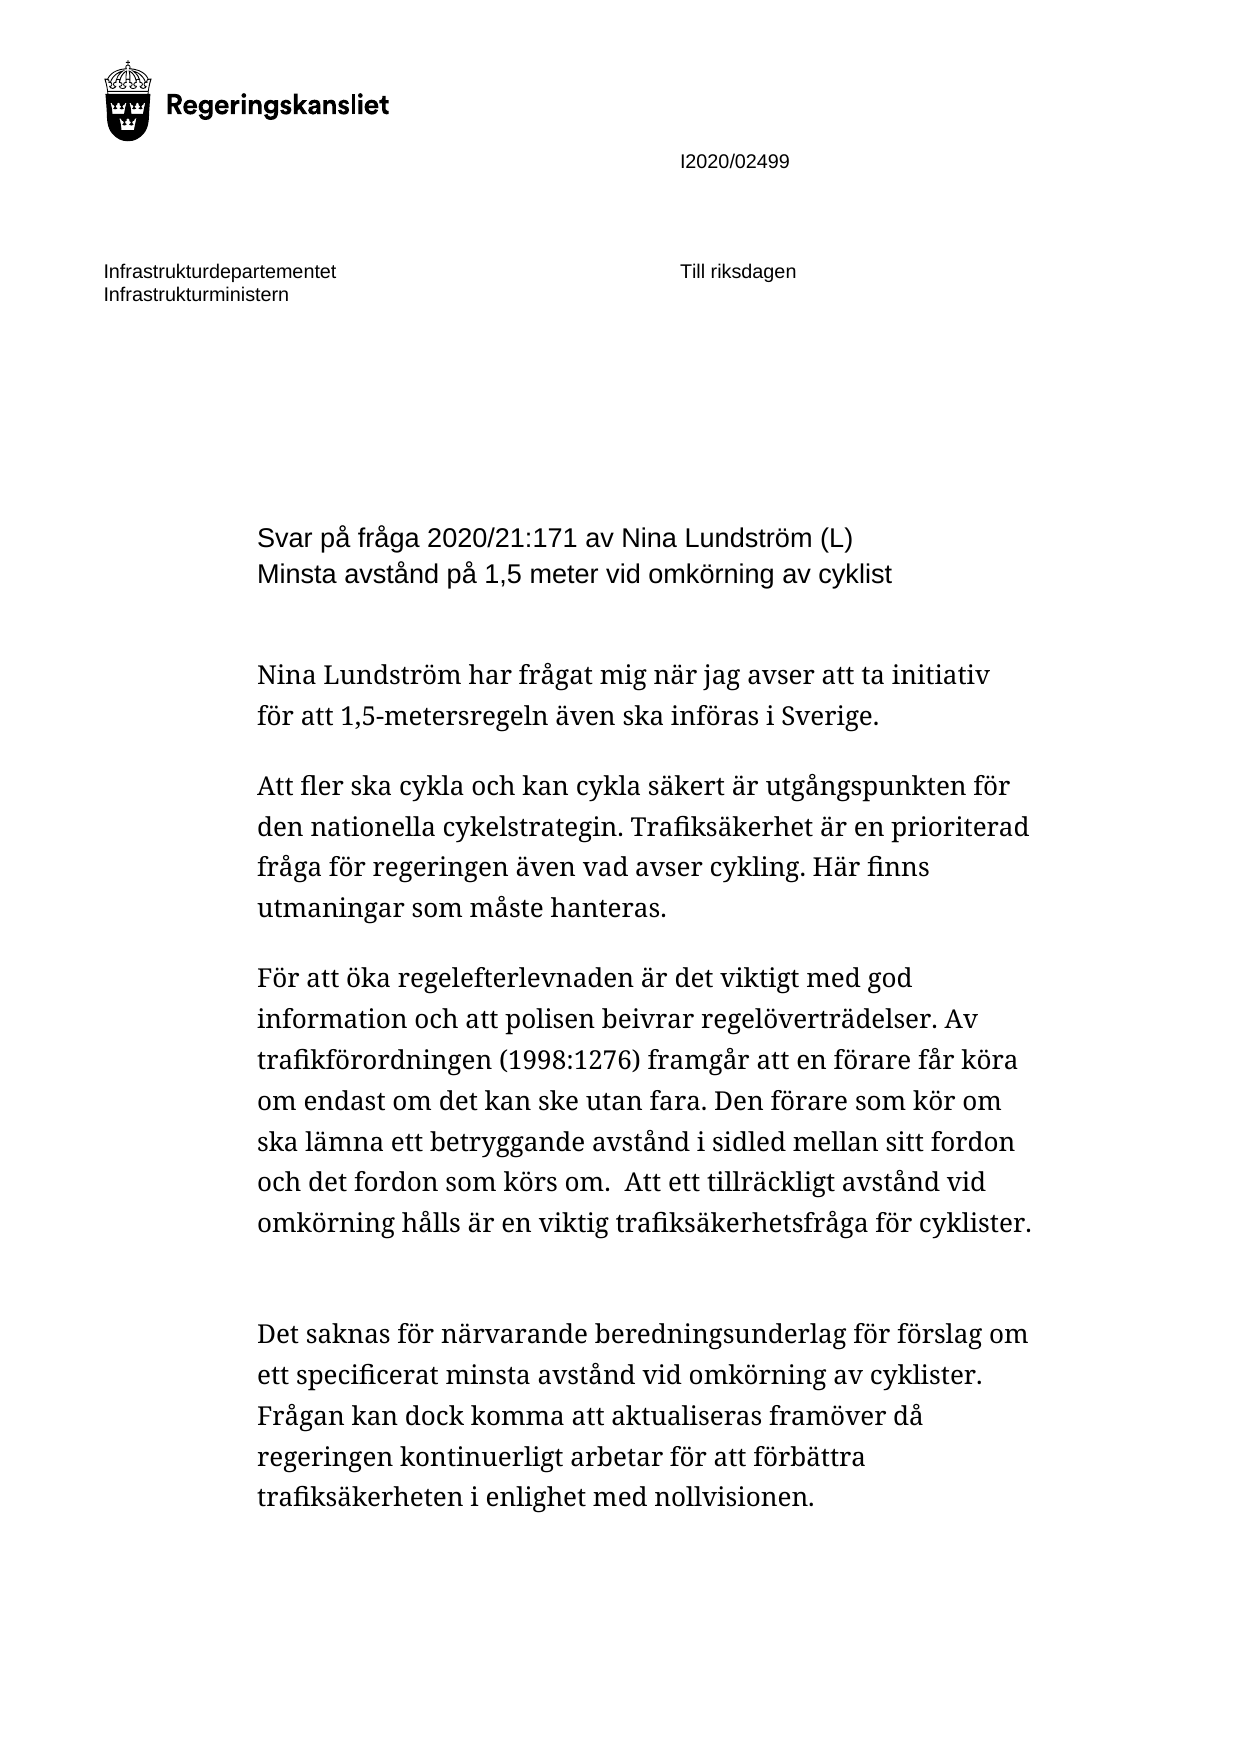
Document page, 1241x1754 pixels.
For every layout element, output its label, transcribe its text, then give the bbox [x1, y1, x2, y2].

title Svar på fråga 2020/21:171 av Nina Lundström (L) Minsta avstånd på 1,5 meter vid omkörning av cyklist [257, 522, 1033, 589]
text Det saknas för närvarande beredningsunderlag för förslag om ett specificerat minsta avstånd vid omkörning av cyklister. Frågan kan dock komma att aktualiseras framöver då regeringen kontinuerligt arbetar för att förbättra trafiksäkerheten i enlighet med nollvisionen. [257, 1316, 1033, 1514]
text För att öka regelefterlevnaden är det viktigt med god information och att polisen beivrar regelöverträdelser. Av trafikförordningen (1998:1276) framgår att en förare får köra om endast om det kan ske utan fara. Den förare som kör om ska lämna ett betryggande avstånd i sidled mellan sitt fordon och det fordon som körs om. Att ett tillräckligt avstånd vid omkörning hålls är en viktig trafiksäkerhetsfråga för cyklister. [257, 960, 1033, 1281]
text Att fler ska cykla och kan cykla säkert är utgångspunkten för den nationella cykelstrategin. Trafiksäkerhet är en prioriterad fråga för regeringen även vad avser cykling. Här finns utmaningar som måste hanteras. [257, 767, 1033, 925]
text Nina Lundström har frågat mig när jag avser att ta initiativ för att 1,5-metersregeln även ska införas i Sverige. [257, 657, 1033, 733]
